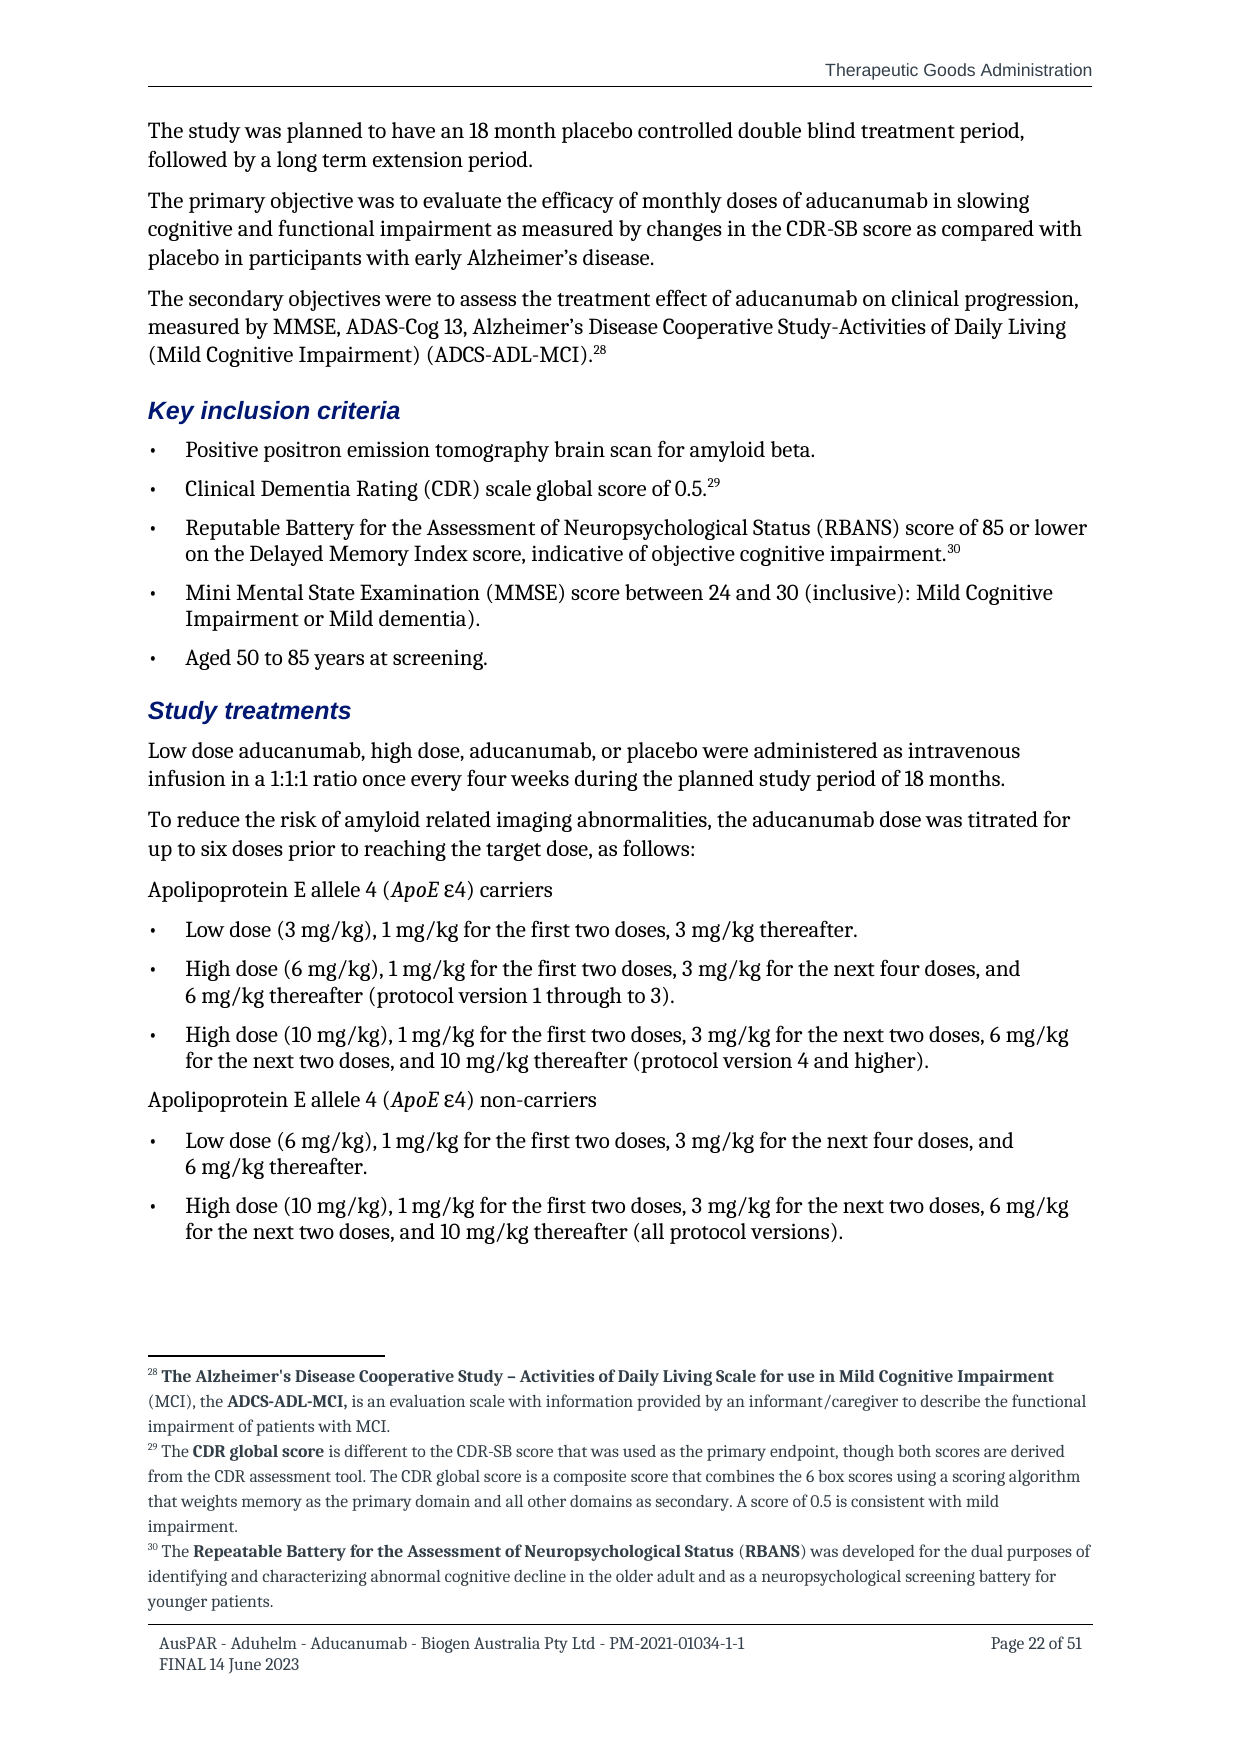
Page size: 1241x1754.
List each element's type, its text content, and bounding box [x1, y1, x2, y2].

list Mini Mental State Examination (MMSE) score between 24 and 30 (inclusive): Mild Cognitive Impairment or Mild dementia). [148, 580, 1092, 632]
text To reduce the risk of amyloid related imaging abnormalities, the aducanumab dose was titrated for up to six doses prior to reaching the target dose, as follows: [148, 807, 1092, 862]
text Apolipoprotein E allele 4 (ApoE ε4) non-carriers [148, 1087, 1092, 1113]
list Clinical Dementia Rating (CDR) scale global score of 0.5. [148, 476, 1092, 502]
subtitle Key inclusion criteria [148, 396, 1092, 424]
list High dose (10 mg/kg), 1 mg/kg for the first two doses, 3 mg/kg for the next two doses, 6 mg/kg for the next two doses, and 10 mg/kg thereafter (all protocol versions). [148, 1193, 1092, 1245]
list Aged 50 to 85 years at screening. [148, 645, 1092, 671]
text Low dose aducanumab, high dose, aducanumab, or placebo were administered as intravenous infusion in a 1:1:1 ratio once every four weeks during the planned study period of 18 months. [148, 738, 1092, 792]
list Low dose (3 mg/kg), 1 mg/kg for the first two doses, 3 mg/kg thereafter. [148, 917, 1092, 944]
text The study was planned to have an 18 month placebo controlled double blind treatment period, followed by a long term extension period. [148, 118, 1092, 173]
subtitle Study treatments [148, 696, 1092, 725]
text The secondary objectives were to assess the treatment effect of aducanumab on clinical progression, measured by MMSE, ADAS-Cog 13, Alzheimer’s Disease Cooperative Study-Activities of Daily Living (Mild Cognitive Impairment) (ADCS-ADL-MCI). [148, 285, 1092, 368]
list Positive positron emission tomography brain scan for amyloid beta. [148, 437, 1092, 463]
list Low dose (6 mg/kg), 1 mg/kg for the first two doses, 3 mg/kg for the next four doses, and 6 mg/kg thereafter. [148, 1127, 1092, 1180]
list High dose (6 mg/kg), 1 mg/kg for the first two doses, 3 mg/kg for the next four doses, and 6 mg/kg thereafter (protocol version 1 through to 3). [148, 956, 1092, 1009]
list Reputable Battery for the Assessment of Neuropsychological Status (RBANS) score of 85 or lower on the Delayed Memory Index score, indicative of objective cognitive impairment. [148, 514, 1092, 567]
text The primary objective was to evaluate the efficacy of monthly doses of aducanumab in slowing cognitive and functional impairment as measured by changes in the CDR-SB score as compared with placebo in participants with early Alzheimer’s disease. [148, 187, 1092, 271]
list High dose (10 mg/kg), 1 mg/kg for the first two doses, 3 mg/kg for the next two doses, 6 mg/kg for the next two doses, and 10 mg/kg thereafter (protocol version 4 and higher). [148, 1021, 1092, 1074]
text Apolipoprotein E allele 4 (ApoE ε4) carriers [148, 876, 1092, 903]
